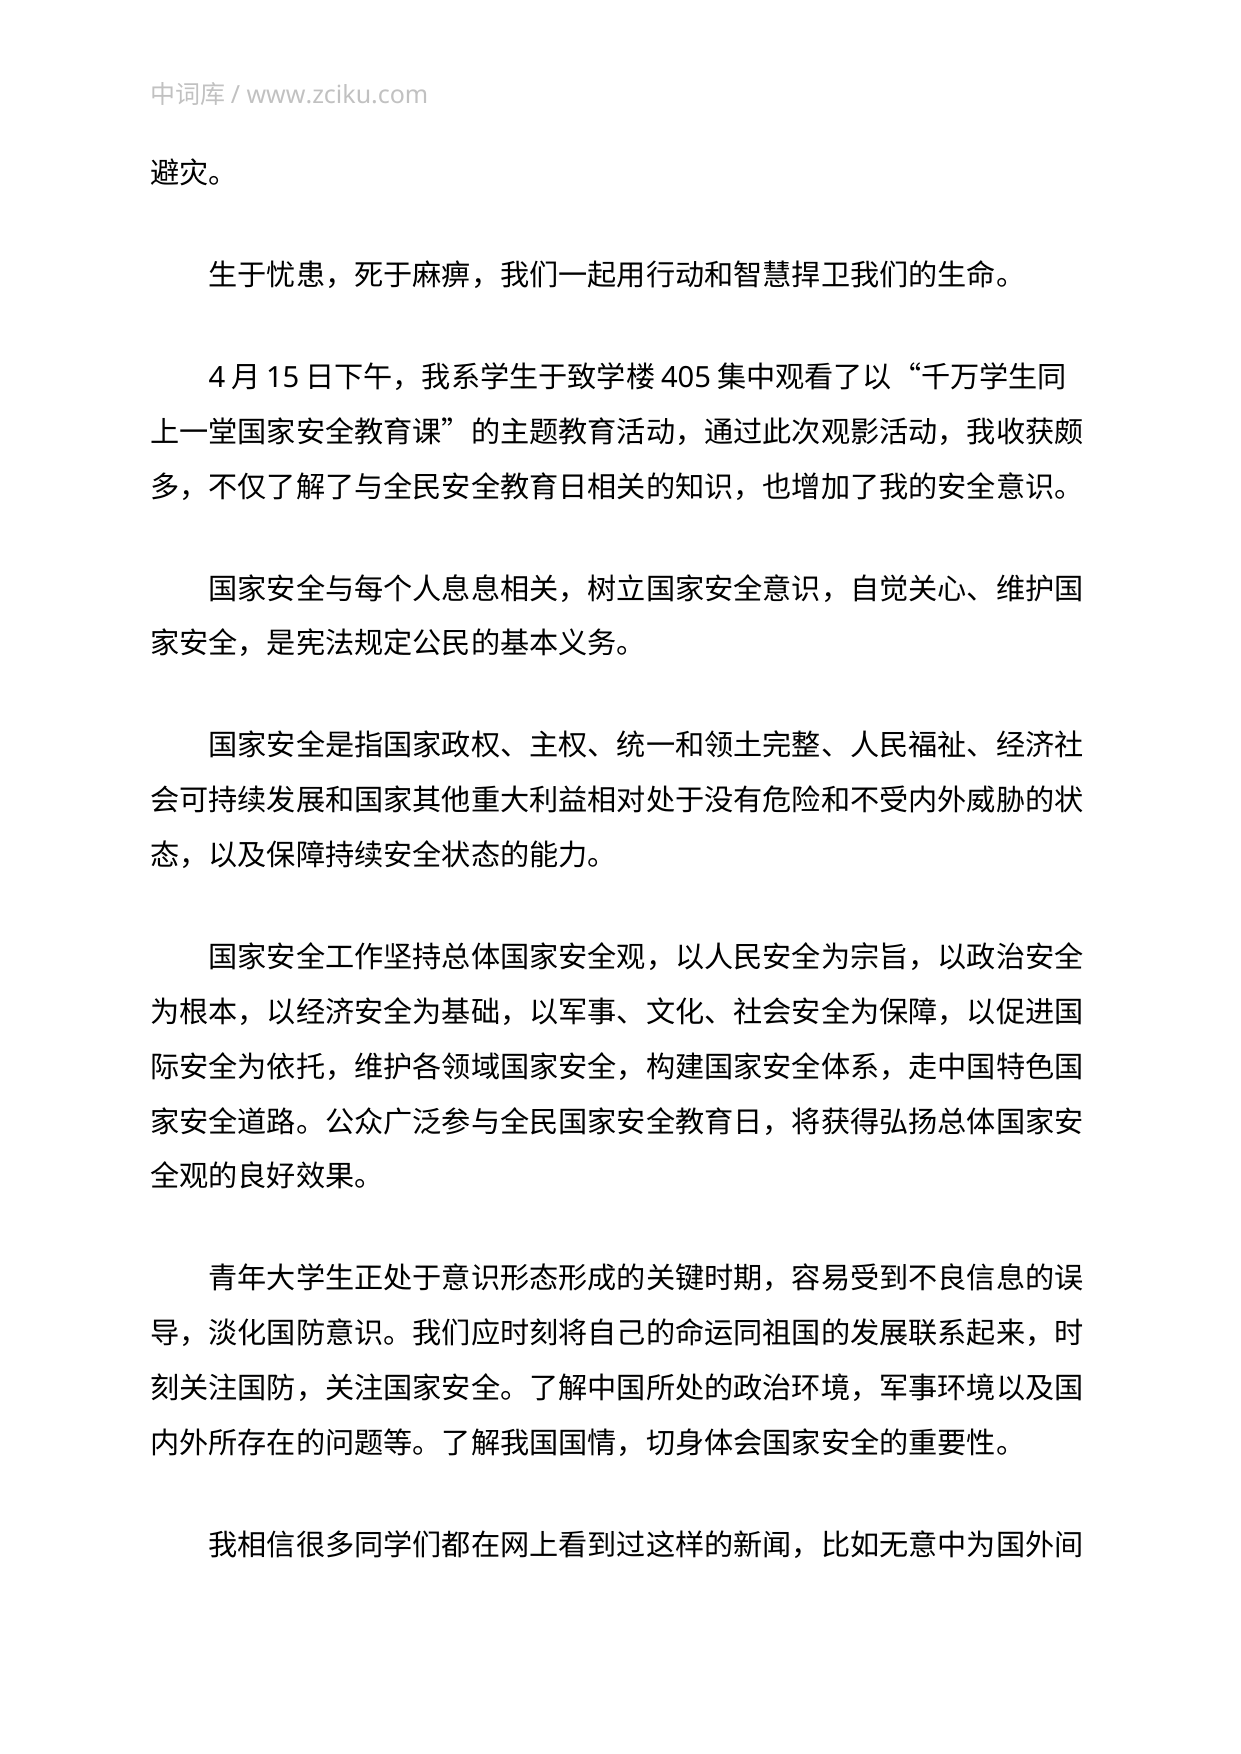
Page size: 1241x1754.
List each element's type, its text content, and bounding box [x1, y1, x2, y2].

text 4月15日下午，我系学生于致学楼405集中观看了以“千万学生同上一堂国家安全教育课”的主题教育活动，通过此次观影活动，我收获颇多，不仅了解了与全民安全教育日相关的知识，也增加了我的安全意识。 [150, 353, 1090, 506]
text 国家安全与每个人息息相关，树立国家安全意识，自觉关心、维护国家安全，是宪法规定公民的基本义务。 [150, 565, 1090, 662]
text 国家安全是指国家政权、主权、统一和领土完整、人民福祉、经济社会可持续发展和国家其他重大利益相对处于没有危险和不受内外威胁的状态，以及保障持续安全状态的能力。 [150, 722, 1090, 874]
text 生于忧患，死于麻痹，我们一起用行动和智慧捍卫我们的生命。 [150, 252, 1090, 294]
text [150, 1521, 1090, 1563]
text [150, 150, 1090, 192]
text 国家安全工作坚持总体国家安全观，以人民安全为宗旨，以政治安全为根本，以经济安全为基础，以军事、文化、社会安全为保障，以促进国际安全为依托，维护各领域国家安全，构建国家安全体系，走中国特色国家安全道路。公众广泛参与全民国家安全教育日，将获得弘扬总体国家安全观的良好效果。 [150, 933, 1090, 1195]
text 青年大学生正处于意识形态形成的关键时期，容易受到不良信息的误导，淡化国防意识。我们应时刻将自己的命运同祖国的发展联系起来，时刻关注国防，关注国家安全。了解中国所处的政治环境，军事环境以及国内外所存在的问题等。了解我国国情，切身体会国家安全的重要性。 [150, 1255, 1090, 1462]
